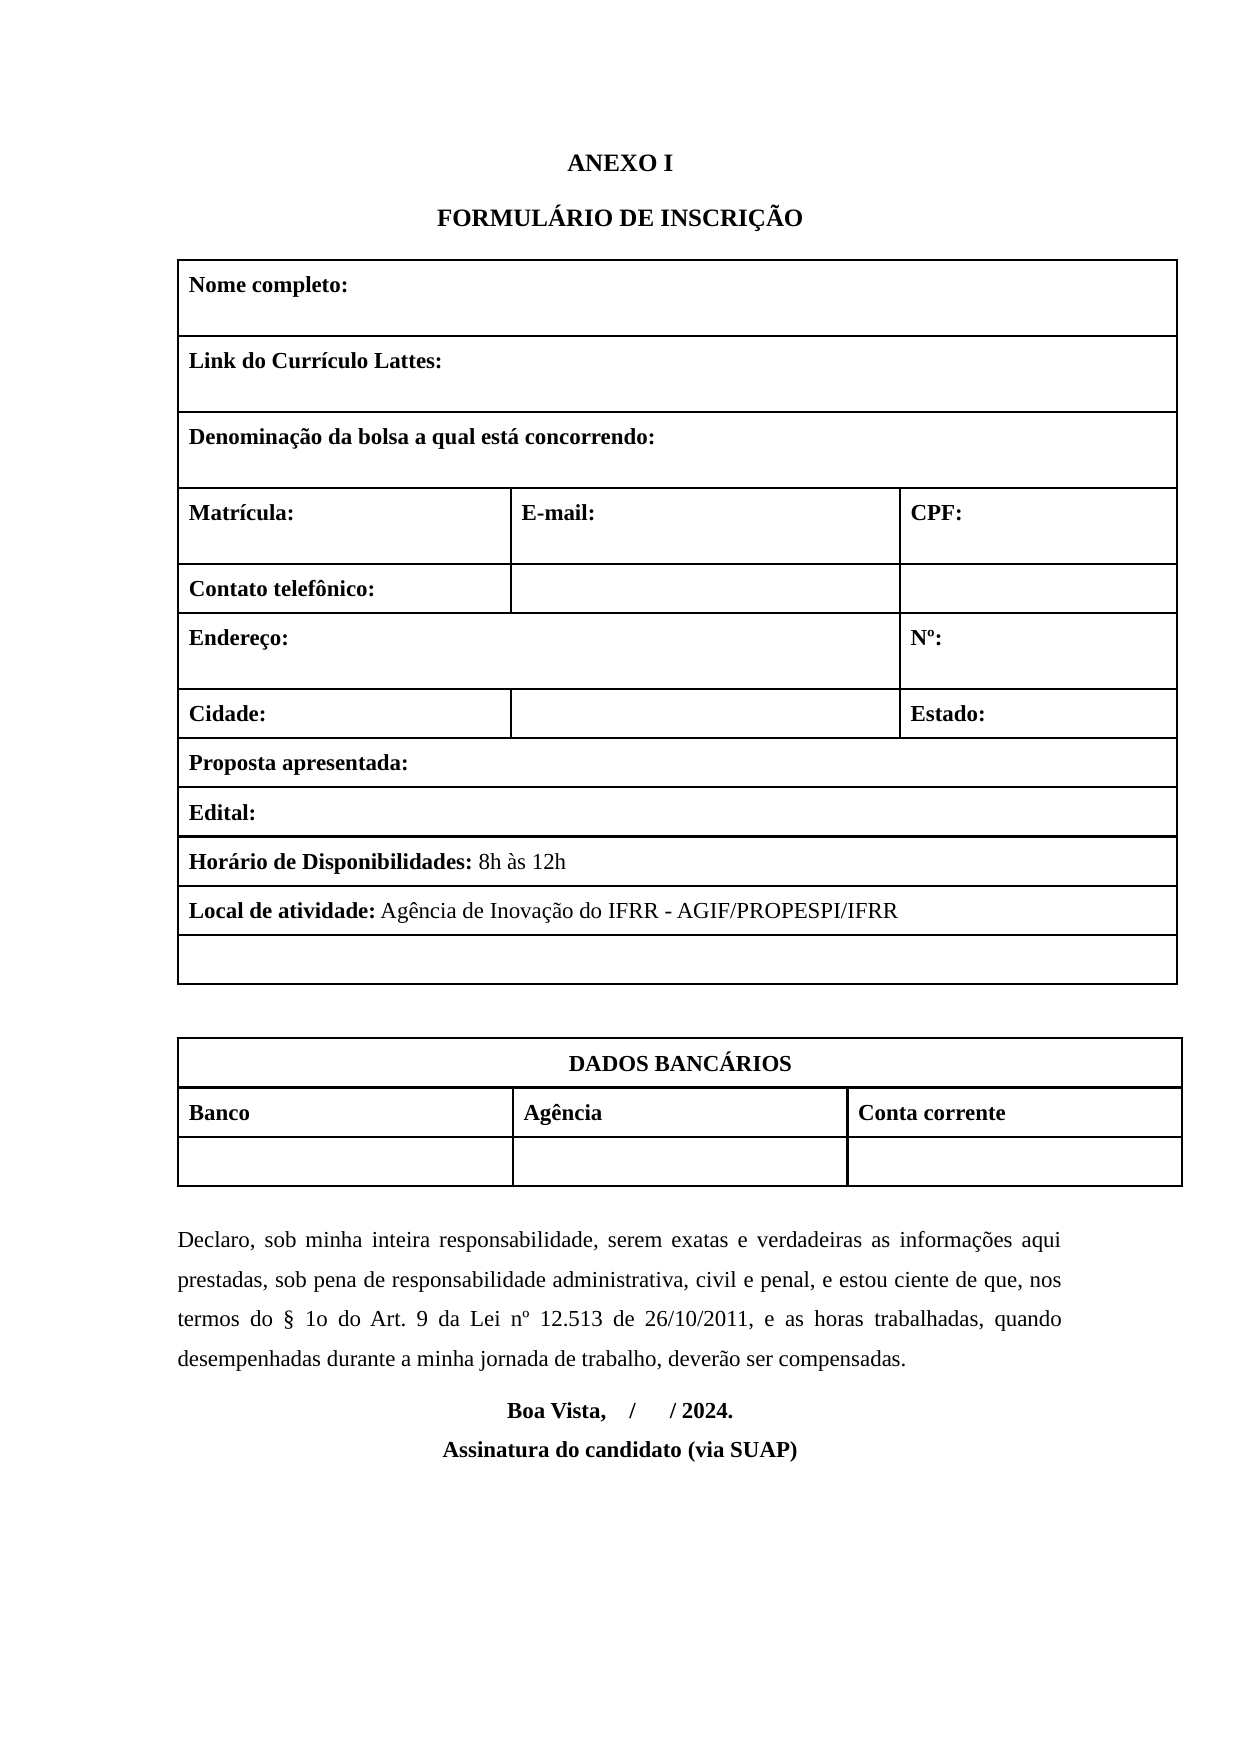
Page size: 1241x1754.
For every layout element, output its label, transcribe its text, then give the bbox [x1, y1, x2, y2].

table_cell Denominação da bolsa a qual está concorrendo: [179, 413, 1176, 487]
table_cell Local de atividade: Agência de Inovação do IFRR - AGIF/PROPESPI/IFRR [179, 887, 1176, 934]
table_header DADOS BANCÁRIOS [179, 1039, 1181, 1086]
table_cell [179, 936, 1176, 983]
table_cell CPF: [901, 489, 1176, 563]
table_cell [849, 1138, 1181, 1185]
table_cell Horário de Disponibilidades: 8h às 12h [179, 838, 1176, 884]
table_cell Link do Currículo Lattes: [179, 337, 1176, 411]
text FORMULÁRIO DE INSCRIÇÃO [177, 203, 1063, 232]
table_cell Agência [514, 1089, 846, 1136]
table_cell Edital: [179, 788, 1176, 835]
table_cell Endereço: [179, 614, 899, 687]
table_cell E-mail: [512, 489, 899, 563]
table_cell Banco [179, 1089, 512, 1136]
table_header Nome completo: [179, 261, 1176, 335]
table_cell [514, 1138, 846, 1185]
table_cell [512, 565, 899, 612]
table_cell Matrícula: [179, 489, 510, 563]
table_cell Conta corrente [849, 1089, 1181, 1136]
table_cell Nº: [901, 614, 1176, 687]
text Boa Vista, / / 2024. Assinatura do candidato (via SUAP) [177, 1397, 1063, 1463]
table_cell Estado: [901, 690, 1176, 737]
text Declaro, sob minha inteira responsabilidade, serem exatas e verdadeiras as informações aqui prestadas, sob pena de responsabilidade administrativa, civil e penal, e estou ciente de que, nos termos do § 1o do Art. 9 da Lei nº 12.513 de 26/10/2011, e as horas trabalhadas, quando desempenhadas durante a minha jornada de trabalho, deverão ser compensadas. [177, 1187, 1063, 1371]
table_cell Proposta apresentada: [179, 739, 1176, 786]
table_cell Cidade: [179, 690, 510, 737]
text ANEXO I [177, 148, 1063, 176]
table_cell [179, 1138, 512, 1185]
table_cell [512, 690, 899, 737]
table_cell Contato telefônico: [179, 565, 510, 612]
table_cell [901, 565, 1176, 612]
